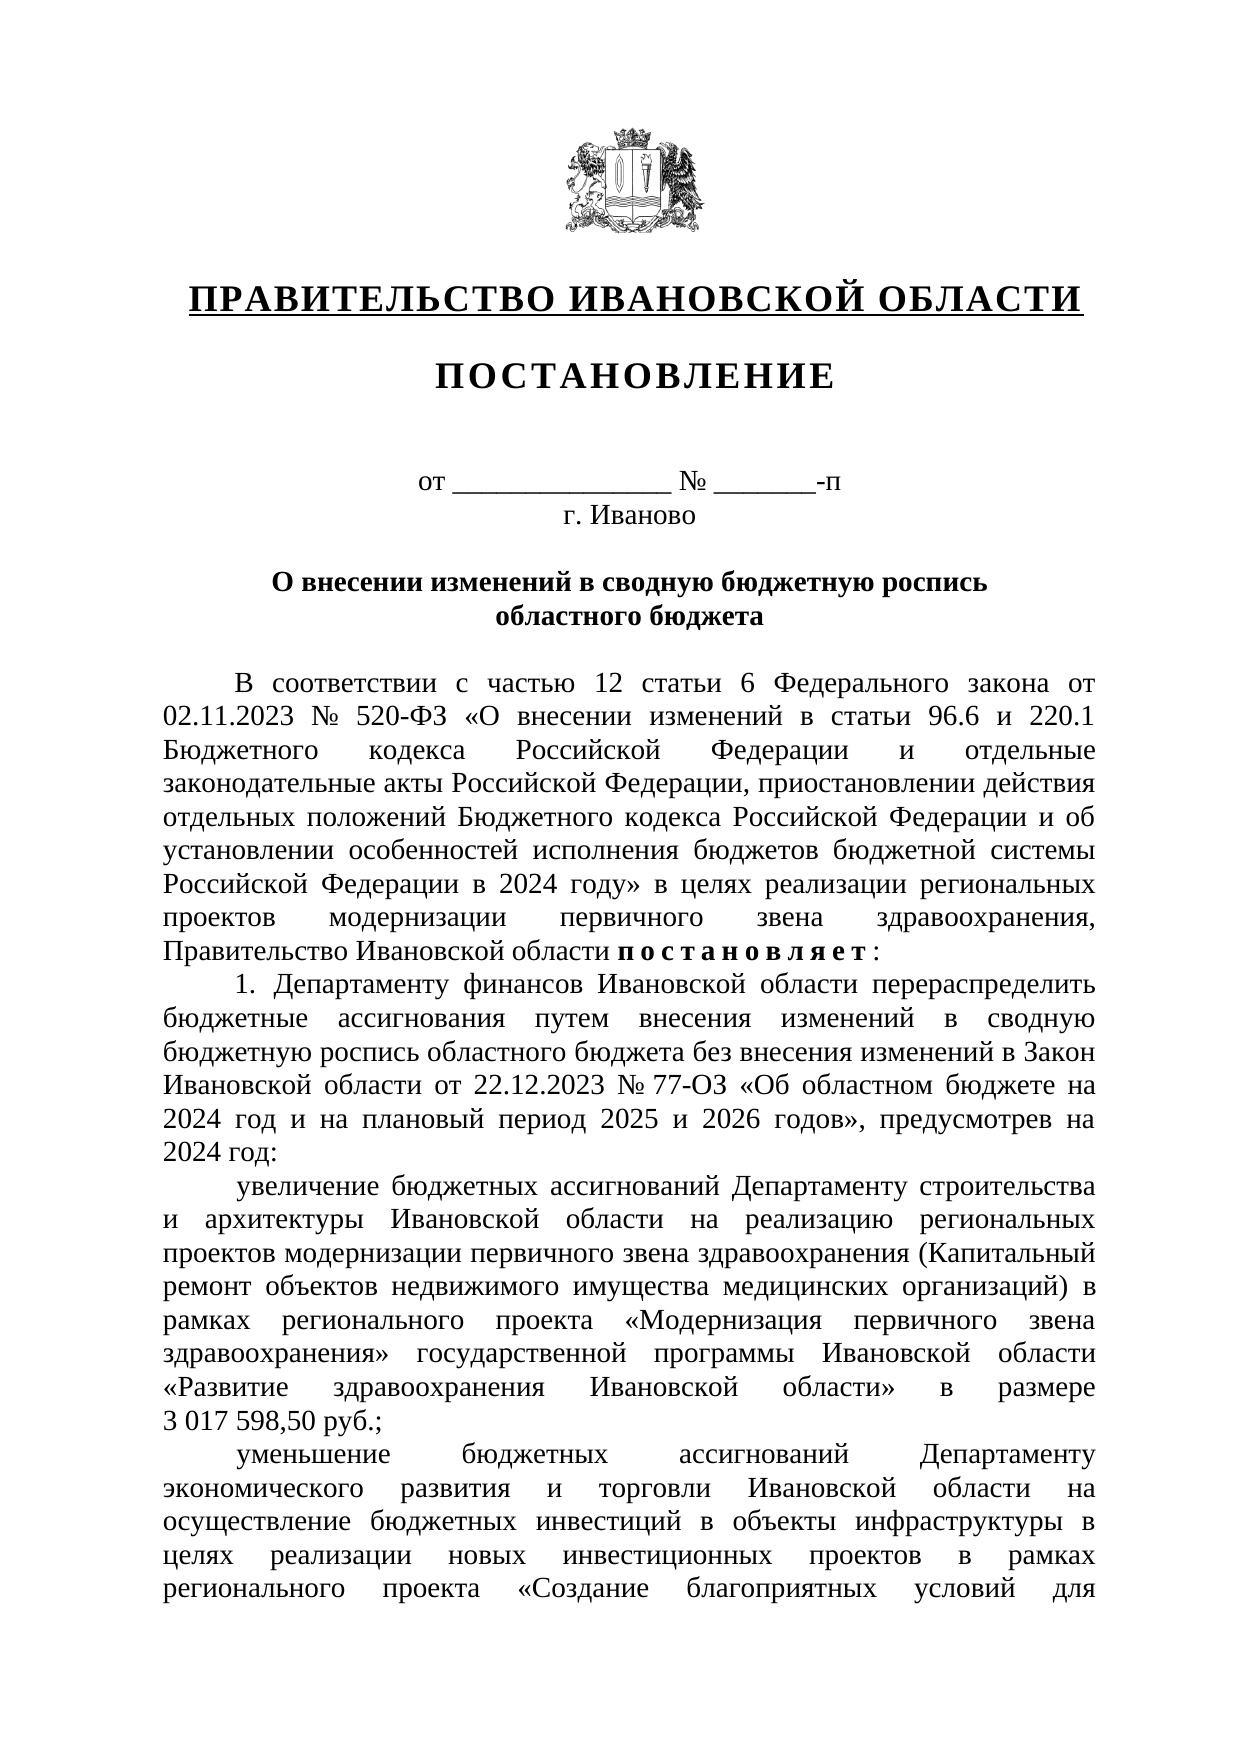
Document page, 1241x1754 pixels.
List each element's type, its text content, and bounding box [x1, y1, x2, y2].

text ПОСТАНОВЛЕНИЕ [162, 353, 1107, 396]
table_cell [151, 665, 1108, 1604]
table_header О внесении изменений в сводную бюджетную роспись областного бюджета [151, 564, 1108, 665]
text ПРАВИТЕЛЬСТВО ИВАНОВСКОЙ ОБЛАСТИ [162, 277, 1107, 320]
picture [556, 118, 713, 244]
table_header от _______________ № _______-п г. Иваново [151, 464, 1108, 531]
